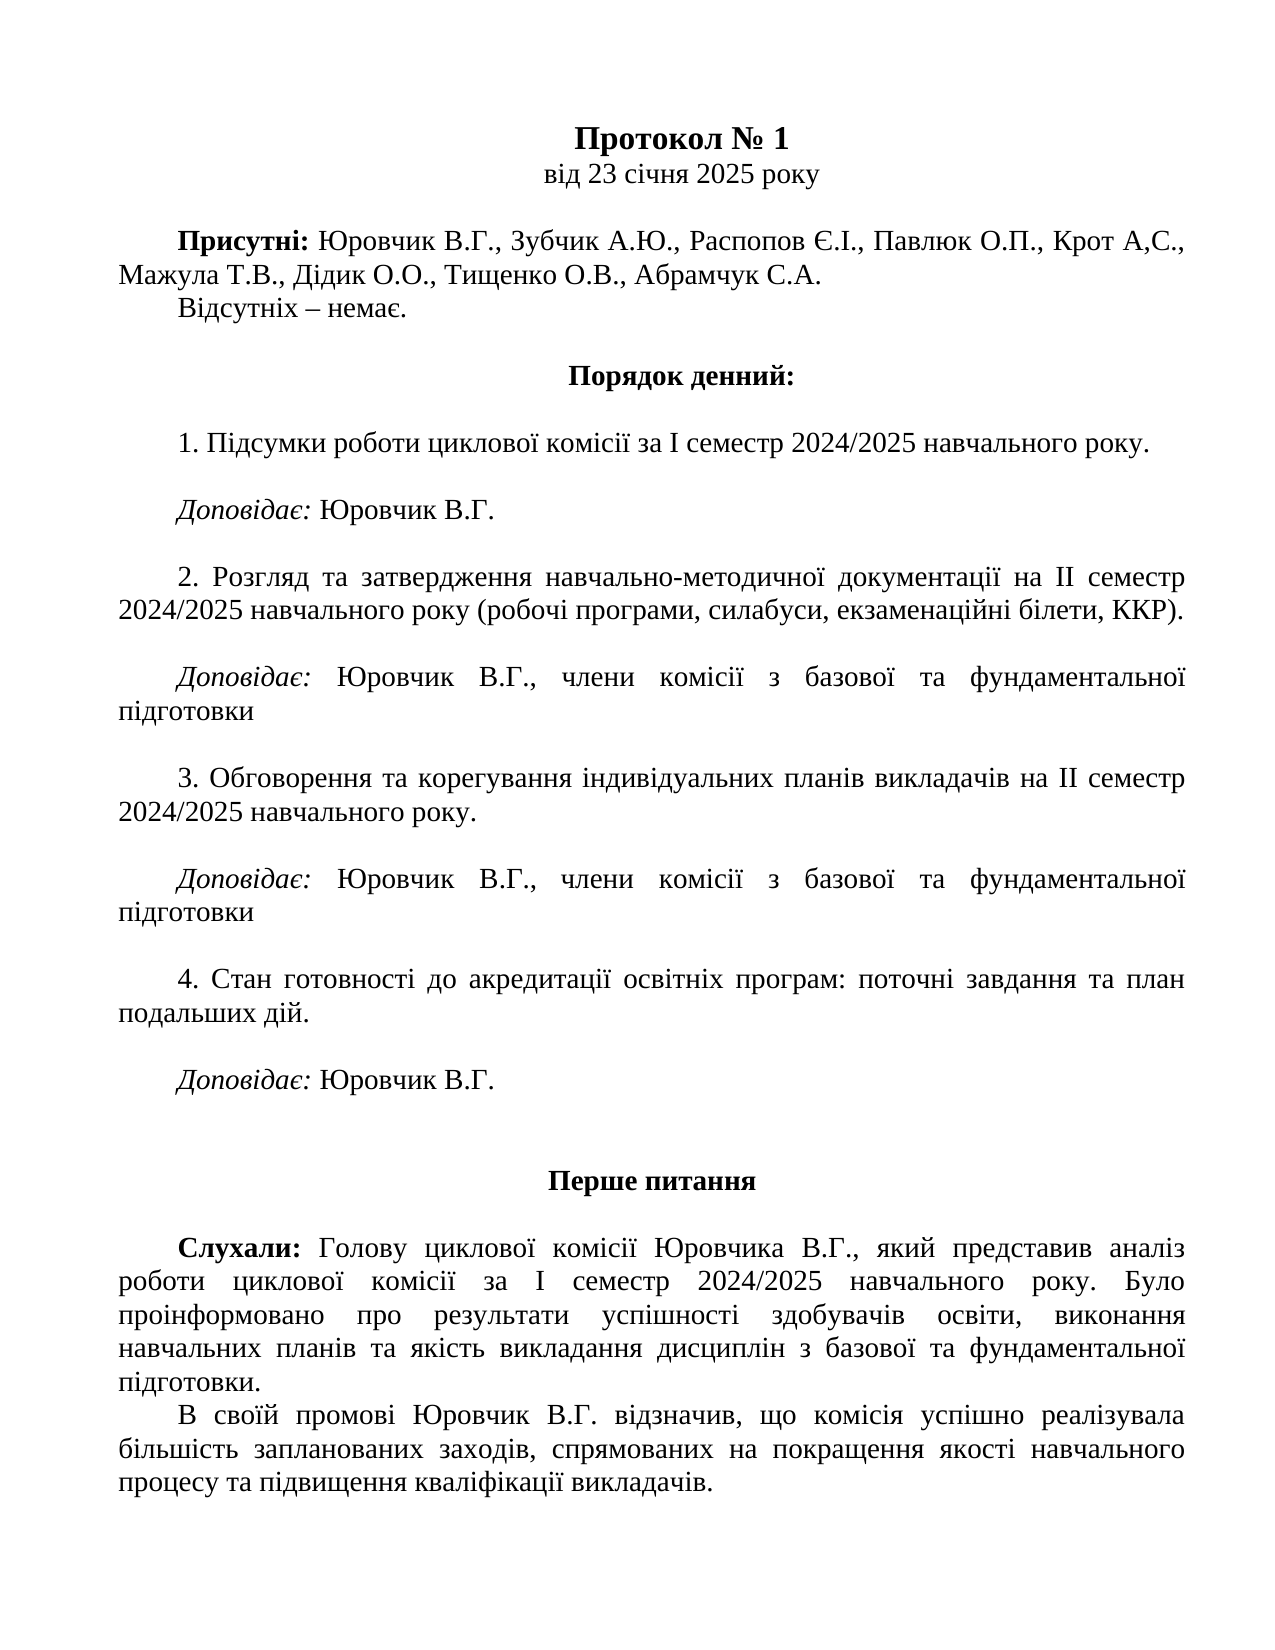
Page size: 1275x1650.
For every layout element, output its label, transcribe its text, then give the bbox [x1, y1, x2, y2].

text Присутні: Юровчик В.Г., Зубчик А.Ю., Распопов Є.І., Павлюк О.П., Крот А,С., Мажула Т.В., Дідик О.О., Тищенко О.В., Абрамчук С.А. [118, 223, 1186, 291]
text Доповідає: Юровчик В.Г., члени комісії з базової та фундаментальної підготовки [118, 659, 1186, 727]
text Доповідає: Юровчик В.Г., члени комісії з базової та фундаментальної підготовки [118, 861, 1186, 928]
text Слухали: Голову циклової комісії Юровчика В.Г., який представив аналіз роботи циклової комісії за І семестр 2024/2025 навчального року. Було проінформовано про результати успішності здобувачів освіти, виконання навчальних планів та якість викладання дисциплін з базової та фундаментальної підготовки. [118, 1230, 1186, 1397]
text 1. Підсумки роботи циклової комісії за І семестр 2024/2025 навчального року. [118, 425, 1186, 458]
text Відсутніх – немає. [118, 291, 1186, 324]
text Порядок денний: [118, 358, 1186, 391]
text від 23 січня 2025 року [118, 156, 1186, 190]
text 2. Розгляд та затвердження навчально-методичної документації на ІІ семестр 2024/2025 навчального року (робочі програми, силабуси, екзаменаційні білети, ККР). [118, 559, 1186, 626]
text Доповідає: Юровчик В.Г. [118, 492, 1186, 525]
text В своїй промові Юровчик В.Г. відзначив, що комісія успішно реалізувала більшість запланованих заходів, спрямованих на покращення якості навчального процесу та підвищення кваліфікації викладачів. [118, 1397, 1186, 1498]
text Доповідає: Юровчик В.Г. [118, 1062, 1186, 1096]
text 3. Обговорення та корегування індивідуальних планів викладачів на ІІ семестр 2024/2025 навчального року. [118, 760, 1186, 827]
text Протокол № 1 [118, 118, 1186, 156]
text Перше питання [118, 1163, 1186, 1196]
text 4. Стан готовності до акредитації освітніх програм: поточні завдання та план подальших дій. [118, 961, 1186, 1028]
